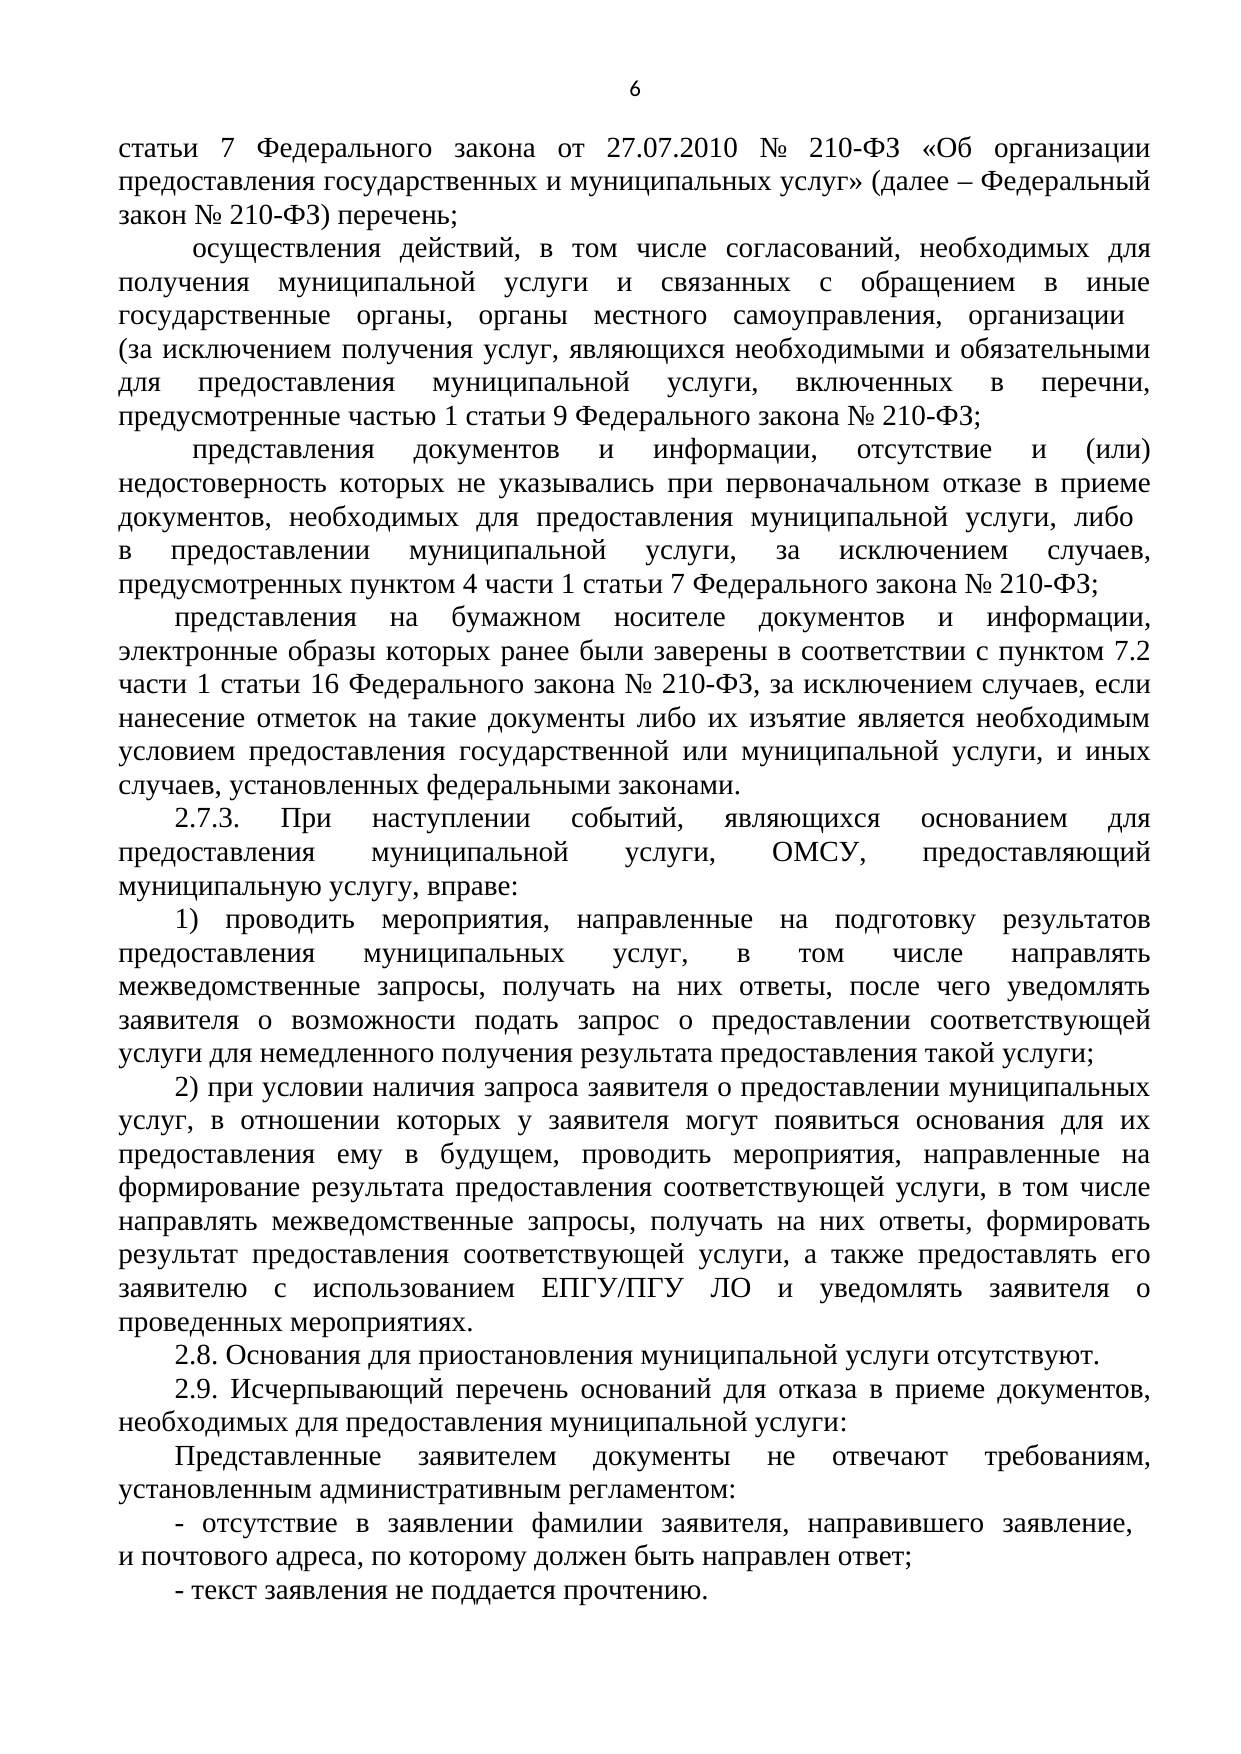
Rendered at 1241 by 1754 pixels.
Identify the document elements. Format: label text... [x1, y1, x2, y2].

text осуществления действий, в том числе согласований, необходимых для получения муниципальной услуги и связанных с обращением в иные государственные органы, органы местного самоуправления, организации (за исключением получения услуг, являющихся необходимыми и обязательными для предоставления муниципальной услуги, включенных в перечни, предусмотренные частью 1 статьи 9 Федерального закона № 210-ФЗ; [118, 230, 1152, 432]
text 1) проводить мероприятия, направленные на подготовку результатов предоставления муниципальных услуг, в том числе направлять межведомственные запросы, получать на них ответы, после чего уведомлять заявителя о возможности подать запрос о предоставлении соответствующей услуги для немедленного получения результата предоставления такой услуги; [118, 901, 1152, 1069]
text - текст заявления не поддается прочтению. [118, 1572, 1152, 1606]
text представления на бумажном носителе документов и информации, электронные образы которых ранее были заверены в соответствии с пунктом 7.2 части 1 статьи 16 Федерального закона № 210-ФЗ, за исключением случаев, если нанесение отметок на такие документы либо их изъятие является необходимым условием предоставления государственной или муниципальной услуги, и иных случаев, установленных федеральными законами. [118, 599, 1152, 801]
text 2.9. Исчерпывающий перечень оснований для отказа в приеме документов, необходимых для предоставления муниципальной услуги: [118, 1371, 1152, 1438]
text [118, 130, 1152, 230]
text 2.7.3. При наступлении событий, являющихся основанием для предоставления муниципальной услуги, ОМСУ, предоставляющий муниципальную услугу, вправе: [118, 801, 1152, 901]
text 2) при условии наличия запроса заявителя о предоставлении муниципальных услуг, в отношении которых у заявителя могут появиться основания для их предоставления ему в будущем, проводить мероприятия, направленные на формирование результата предоставления соответствующей услуги, в том числе направлять межведомственные запросы, получать на них ответы, формировать результат предоставления соответствующей услуги, а также предоставлять его заявителю с использованием ЕПГУ/ПГУ ЛО и уведомлять заявителя о проведенных мероприятиях. [118, 1069, 1152, 1337]
text 2.8. Основания для приостановления муниципальной услуги отсутствуют. [118, 1337, 1152, 1371]
text Представленные заявителем документы не отвечают требованиям, установленным административным регламентом: [118, 1438, 1152, 1505]
text представления документов и информации, отсутствие и (или) недостоверность которых не указывались при первоначальном отказе в приеме документов, необходимых для предоставления муниципальной услуги, либо в предоставлении муниципальной услуги, за исключением случаев, предусмотренных пунктом 4 части 1 статьи 7 Федерального закона № 210-ФЗ; [118, 432, 1152, 599]
text - отсутствие в заявлении фамилии заявителя, направившего заявление, и почтового адреса, по которому должен быть направлен ответ; [118, 1505, 1152, 1572]
